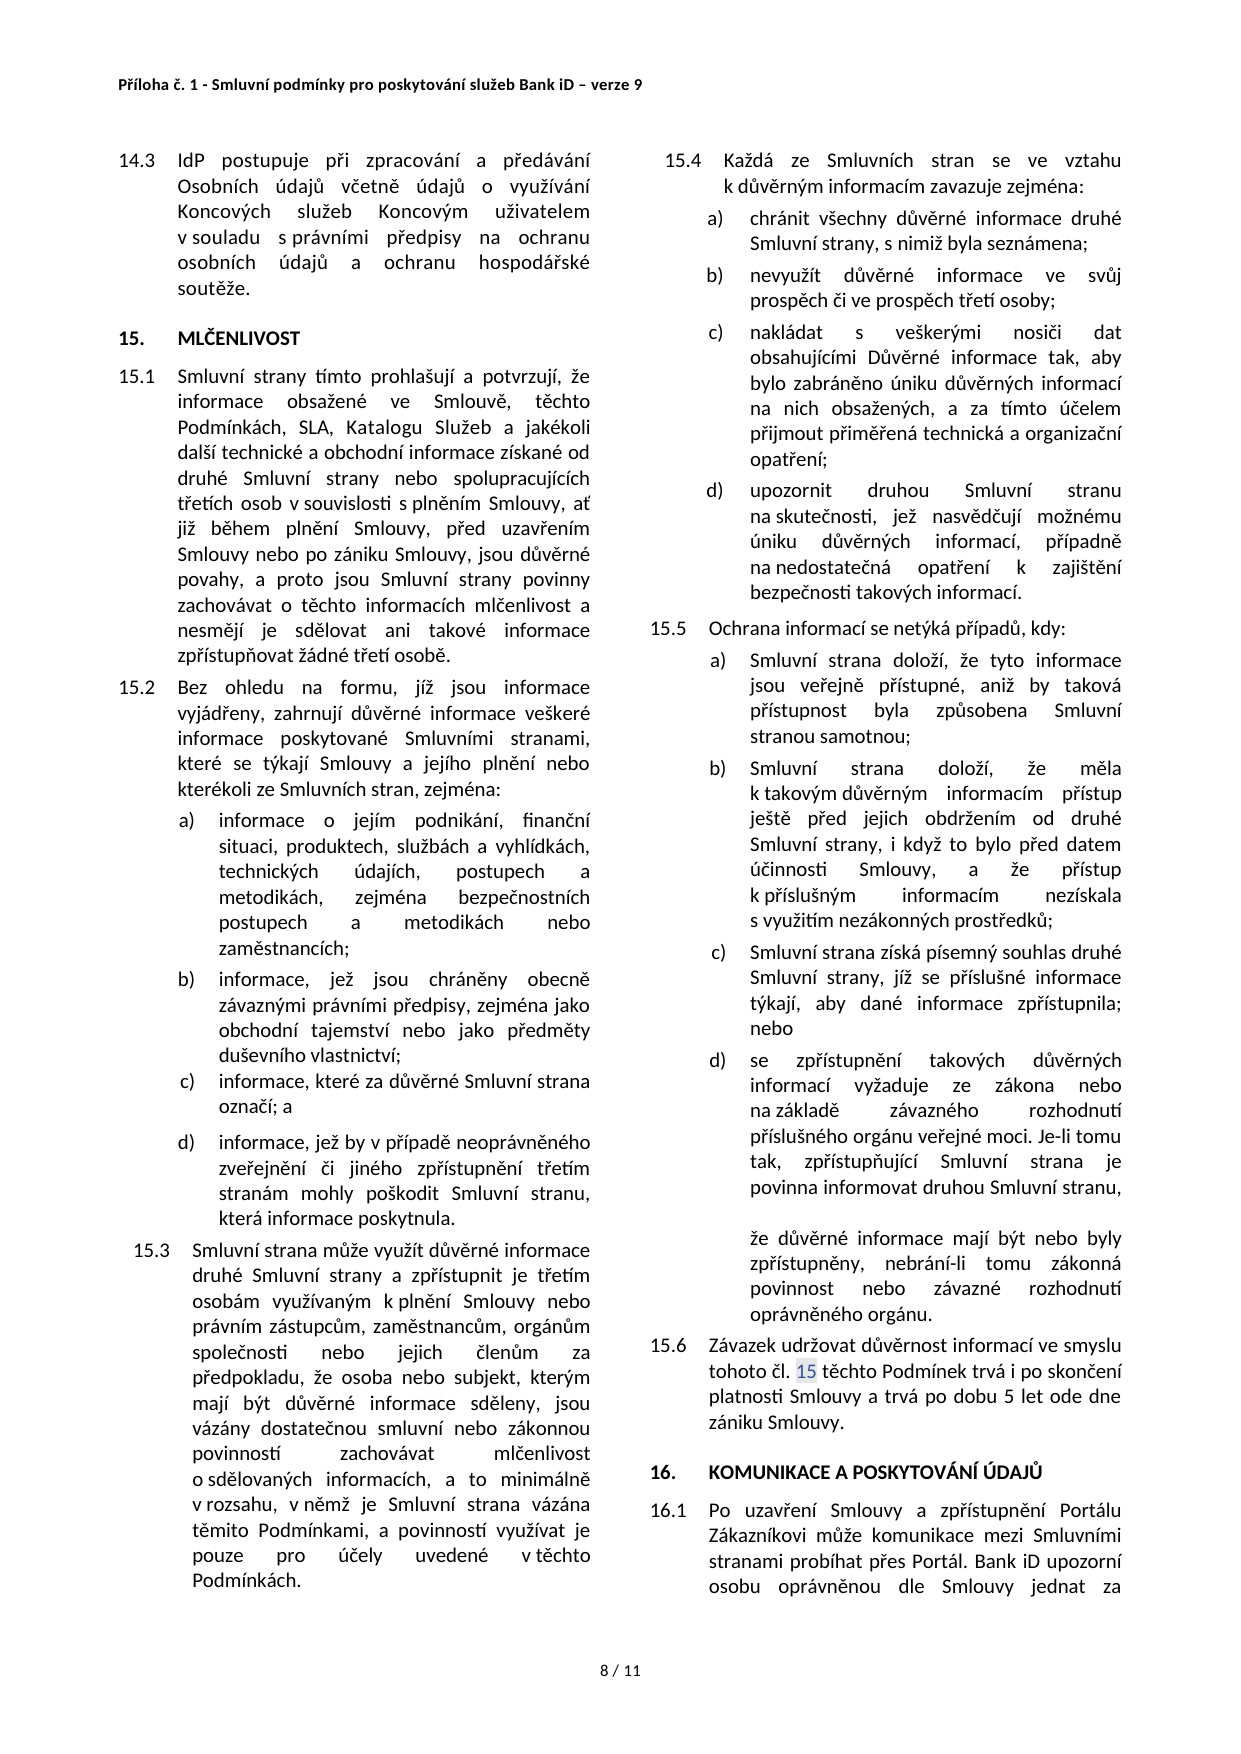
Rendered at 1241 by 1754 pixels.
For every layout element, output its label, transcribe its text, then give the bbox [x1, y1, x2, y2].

list se zpřístupnění takových důvěrných informací vyžaduje ze zákona nebo na základě závazného rozhodnutí příslušného orgánu veřejné moci. Je-li tomu tak, zpřístupňující Smluvní strana je povinna informovat druhou Smluvní stranu, že důvěrné informace mají být nebo byly zpřístupněny, nebrání-li tomu zákonná povinnost nebo závazné rozhodnutí oprávněného orgánu. [726, 1047, 1122, 1326]
list chránit všechny důvěrné informace druhé Smluvní strany, s nimiž byla seznámena; [723, 205, 1122, 256]
list informace, jež jsou chráněny obecně závaznými právními předpisy, zejména jako obchodní tajemství nebo jako předměty duševního vlastnictví; [195, 966, 591, 1068]
text Závazek udržovat důvěrnost informací ve smyslu tohoto čl. 15 těchto Podmínek trvá i po skončení platnosti Smlouvy a trvá po dobu 5 let ode dne zániku Smlouvy. [649, 1333, 1122, 1434]
text Smluvní strany tímto prohlašují a potvrzují, že informace obsažené ve Smlouvě, těchto Podmínkách, SLA, Katalogu Služeb a jakékoli další technické a obchodní informace získané od druhé Smluvní strany nebo spolupracujících třetích osob v souvislosti s plněním Smlouvy, ať již během plnění Smlouvy, před uzavřením Smlouvy nebo po zániku Smlouvy, jsou důvěrné povahy, a proto jsou Smluvní strany povinny zachovávat o těchto informacích mlčenlivost a nesmějí je sdělovat ani takové informace zpřístupňovat žádné třetí osobě. [118, 363, 591, 668]
text Bez ohledu na formu, jíž jsou informace vyjádřeny, zahrnují důvěrné informace veškeré informace poskytované Smluvními stranami, které se týkají Smlouvy a jejího plnění nebo kterékoli ze Smluvních stran, zejména: [118, 674, 591, 801]
text Smluvní strana může využít důvěrné informace druhé Smluvní strany a zpřístupnit je třetím osobám využívaným k plnění Smlouvy nebo právním zástupcům, zaměstnancům, orgánům společnosti nebo jejich členům za předpokladu, že osoba nebo subjekt, kterým mají být důvěrné informace sděleny, jsou vázány dostatečnou smluvní nebo zákonnou povinností zachovávat mlčenlivost o sdělovaných informacích, a to minimálně v rozsahu, v němž je Smluvní strana vázána těmito Podmínkami, a povinností využívat je pouze pro účely uvedené v těchto Podmínkách. [133, 1237, 591, 1593]
list Smluvní strana doloží, že měla k takovým důvěrným informacím přístup ještě před jejich obdržením od druhé Smluvní strany, i když to bylo před datem účinnosti Smlouvy, a že přístup k příslušným informacím nezískala s využitím nezákonných prostředků; [726, 755, 1122, 933]
text Ochrana informací se netýká případů, kdy: [649, 615, 1122, 641]
text IdP postupuje při zpracování a předávání Osobních údajů včetně údajů o využívání Koncových služeb Koncovým uživatelem v souladu s právními předpisy na ochranu osobních údajů a ochranu hospodářské soutěže. [118, 148, 591, 300]
list informace o jejím podnikání, finanční situaci, produktech, službách a vyhlídkách, technických údajích, postupech a metodikách, zejména bezpečnostních postupech a metodikách nebo zaměstnancích; [195, 808, 591, 960]
list Smluvní strana doloží, že tyto informace jsou veřejně přístupné, aniž by taková přístupnost byla způsobena Smluvní stranou samotnou; [726, 647, 1122, 748]
list informace, jež by v případě neoprávněného zveřejnění či jiného zpřístupnění třetím stranám mohly poškodit Smluvní stranu, která informace poskytnula. [195, 1129, 591, 1231]
text KOMUNIKACE A POSKYTOVÁNÍ ÚDAJŮ [649, 1459, 1122, 1485]
list nevyužít důvěrné informace ve svůj prospěch či ve prospěch třetí osoby; [723, 262, 1122, 313]
list nakládat s veškerými nosiči dat obsahujícími Důvěrné informace tak, aby bylo zabráněno úniku důvěrných informací na nich obsažených, a za tímto účelem přijmout přiměřená technická a organizační opatření; [723, 319, 1122, 471]
list informace, které za důvěrné Smluvní strana označí; a [195, 1068, 591, 1119]
list Smluvní strana získá písemný souhlas druhé Smluvní strany, jíž se příslušné informace týkají, aby dané informace zpřístupnila; nebo [726, 939, 1122, 1041]
text Každá ze Smluvních stran se ve vztahu k důvěrným informacím zavazuje zejména: [664, 148, 1122, 198]
text MLČENLIVOST [118, 325, 591, 351]
list upozornit druhou Smluvní stranu na skutečnosti, jež nasvědčují možnému úniku důvěrných informací, případně na nedostatečná opatření k zajištění bezpečnosti takových informací. [723, 478, 1122, 605]
